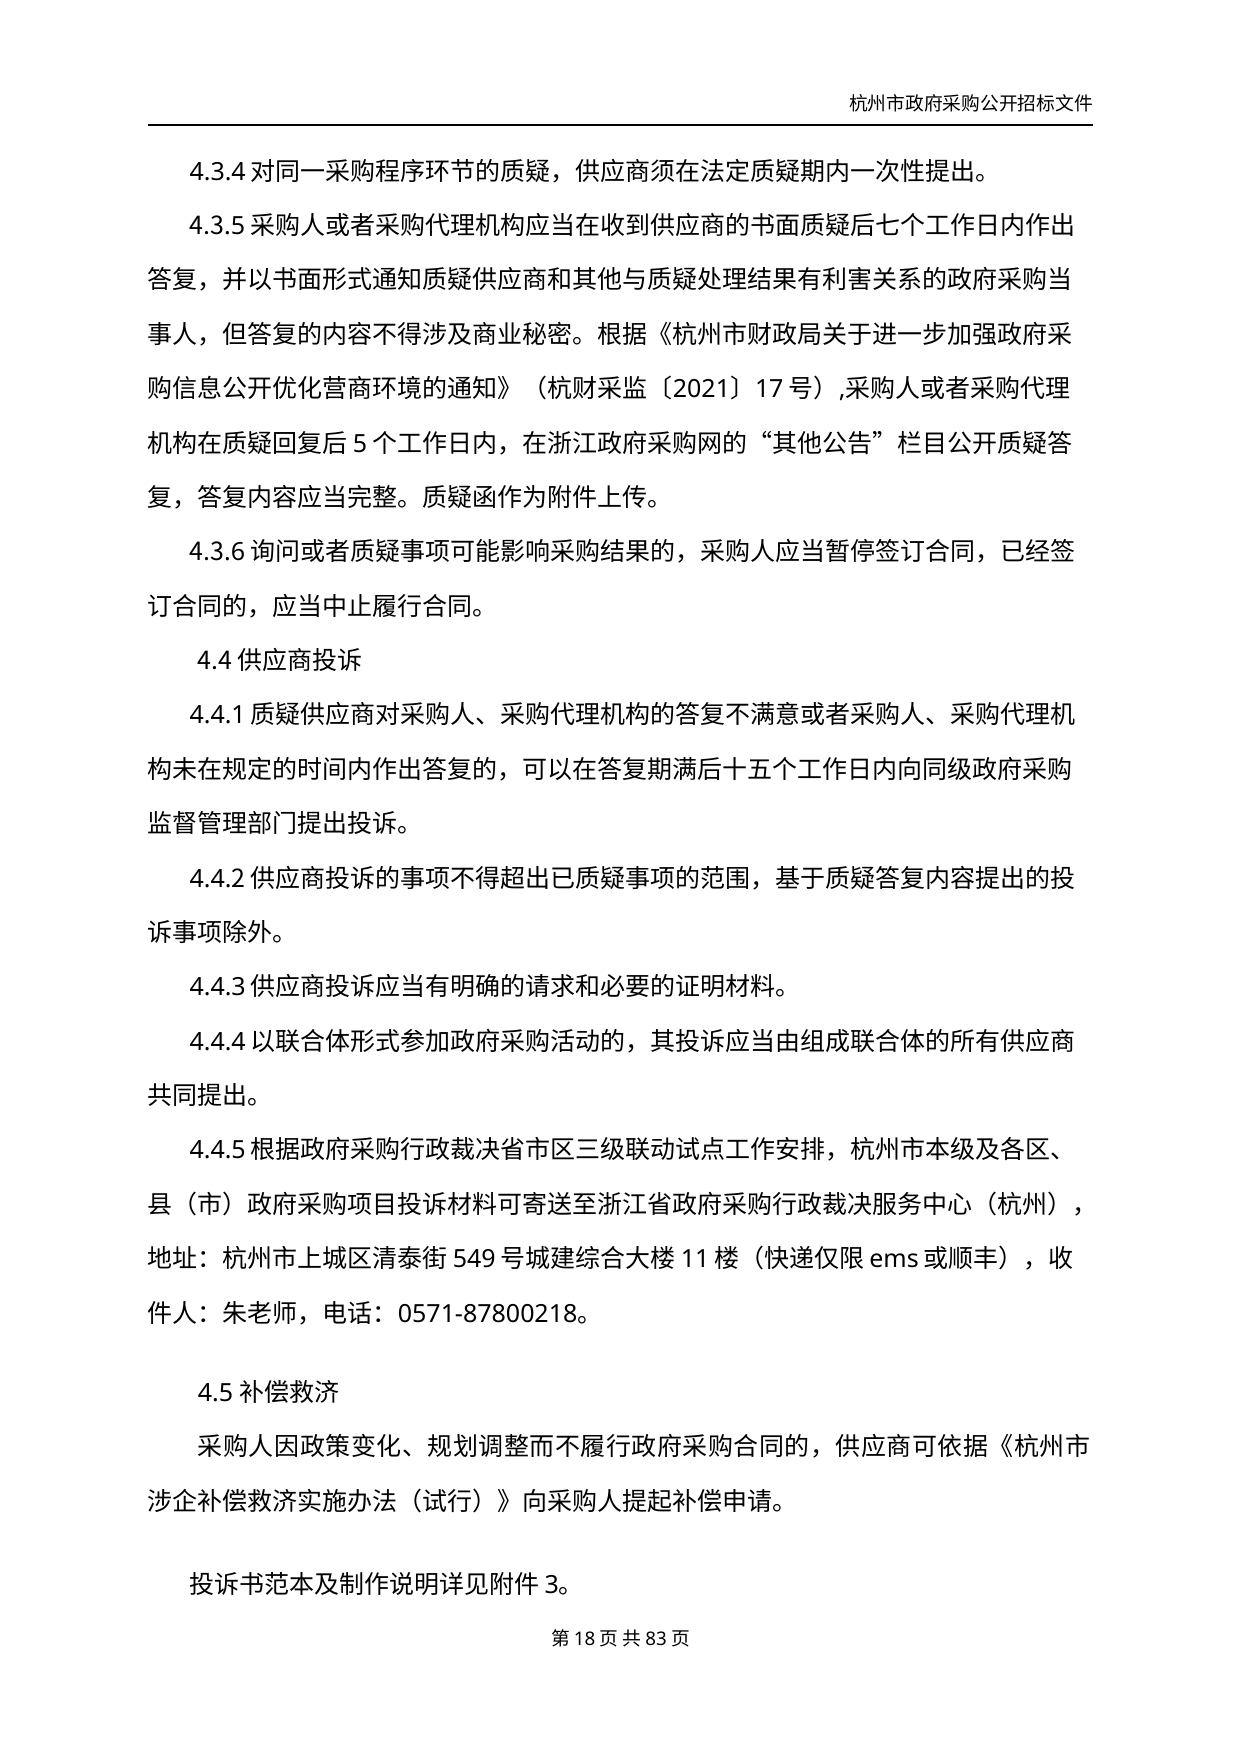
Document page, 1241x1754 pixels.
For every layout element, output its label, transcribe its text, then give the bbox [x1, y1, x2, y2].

text 4.4供应商投诉 [148, 641, 1093, 677]
text 4.3.6询问或者质疑事项可能影响采购结果的，采购人应当暂停签订合同，已经签订合同的，应当中止履行合同。 [148, 532, 1093, 622]
text 4.4.5根据政府采购行政裁决省市区三级联动试点工作安排，杭州市本级及各区、县（市）政府采购项目投诉材料可寄送至浙江省政府采购行政裁决服务中心（杭州），地址：杭州市上城区清泰街549号城建综合大楼11楼（快递仅限ems或顺丰），收件人：朱老师，电话：0571-87800218。 [148, 1130, 1093, 1329]
text 4.4.3供应商投诉应当有明确的请求和必要的证明材料。 [148, 967, 1093, 1003]
text 采购人因政策变化、规划调整而不履行政府采购合同的，供应商可依据《杭州市涉企补偿救济实施办法（试行）》向采购人提起补偿申请。 [148, 1427, 1093, 1517]
text 投诉书范本及制作说明详见附件3。 [148, 1565, 1093, 1601]
text 4.3.4对同一采购程序环节的质疑，供应商须在法定质疑期内一次性提出。 [148, 151, 1093, 187]
text 4.4.1质疑供应商对采购人、采购代理机构的答复不满意或者采购人、采购代理机构未在规定的时间内作出答复的，可以在答复期满后十五个工作日内向同级政府采购监督管理部门提出投诉。 [148, 695, 1093, 840]
text 4.4.2供应商投诉的事项不得超出已质疑事项的范围，基于质疑答复内容提出的投诉事项除外。 [148, 858, 1093, 949]
text 4.5 补偿救济 [148, 1372, 1093, 1409]
text 4.4.4以联合体形式参加政府采购活动的，其投诉应当由组成联合体的所有供应商共同提出。 [148, 1021, 1093, 1112]
text 4.3.5采购人或者采购代理机构应当在收到供应商的书面质疑后七个工作日内作出答复，并以书面形式通知质疑供应商和其他与质疑处理结果有利害关系的政府采购当事人，但答复的内容不得涉及商业秘密。根据《杭州市财政局关于进一步加强政府采购信息公开优化营商环境的通知》（杭财采监〔2021〕17号）,采购人或者采购代理机构在质疑回复后5个工作日内，在浙江政府采购网的“其他公告”栏目公开质疑答复，答复内容应当完整。质疑函作为附件上传。 [148, 206, 1093, 514]
